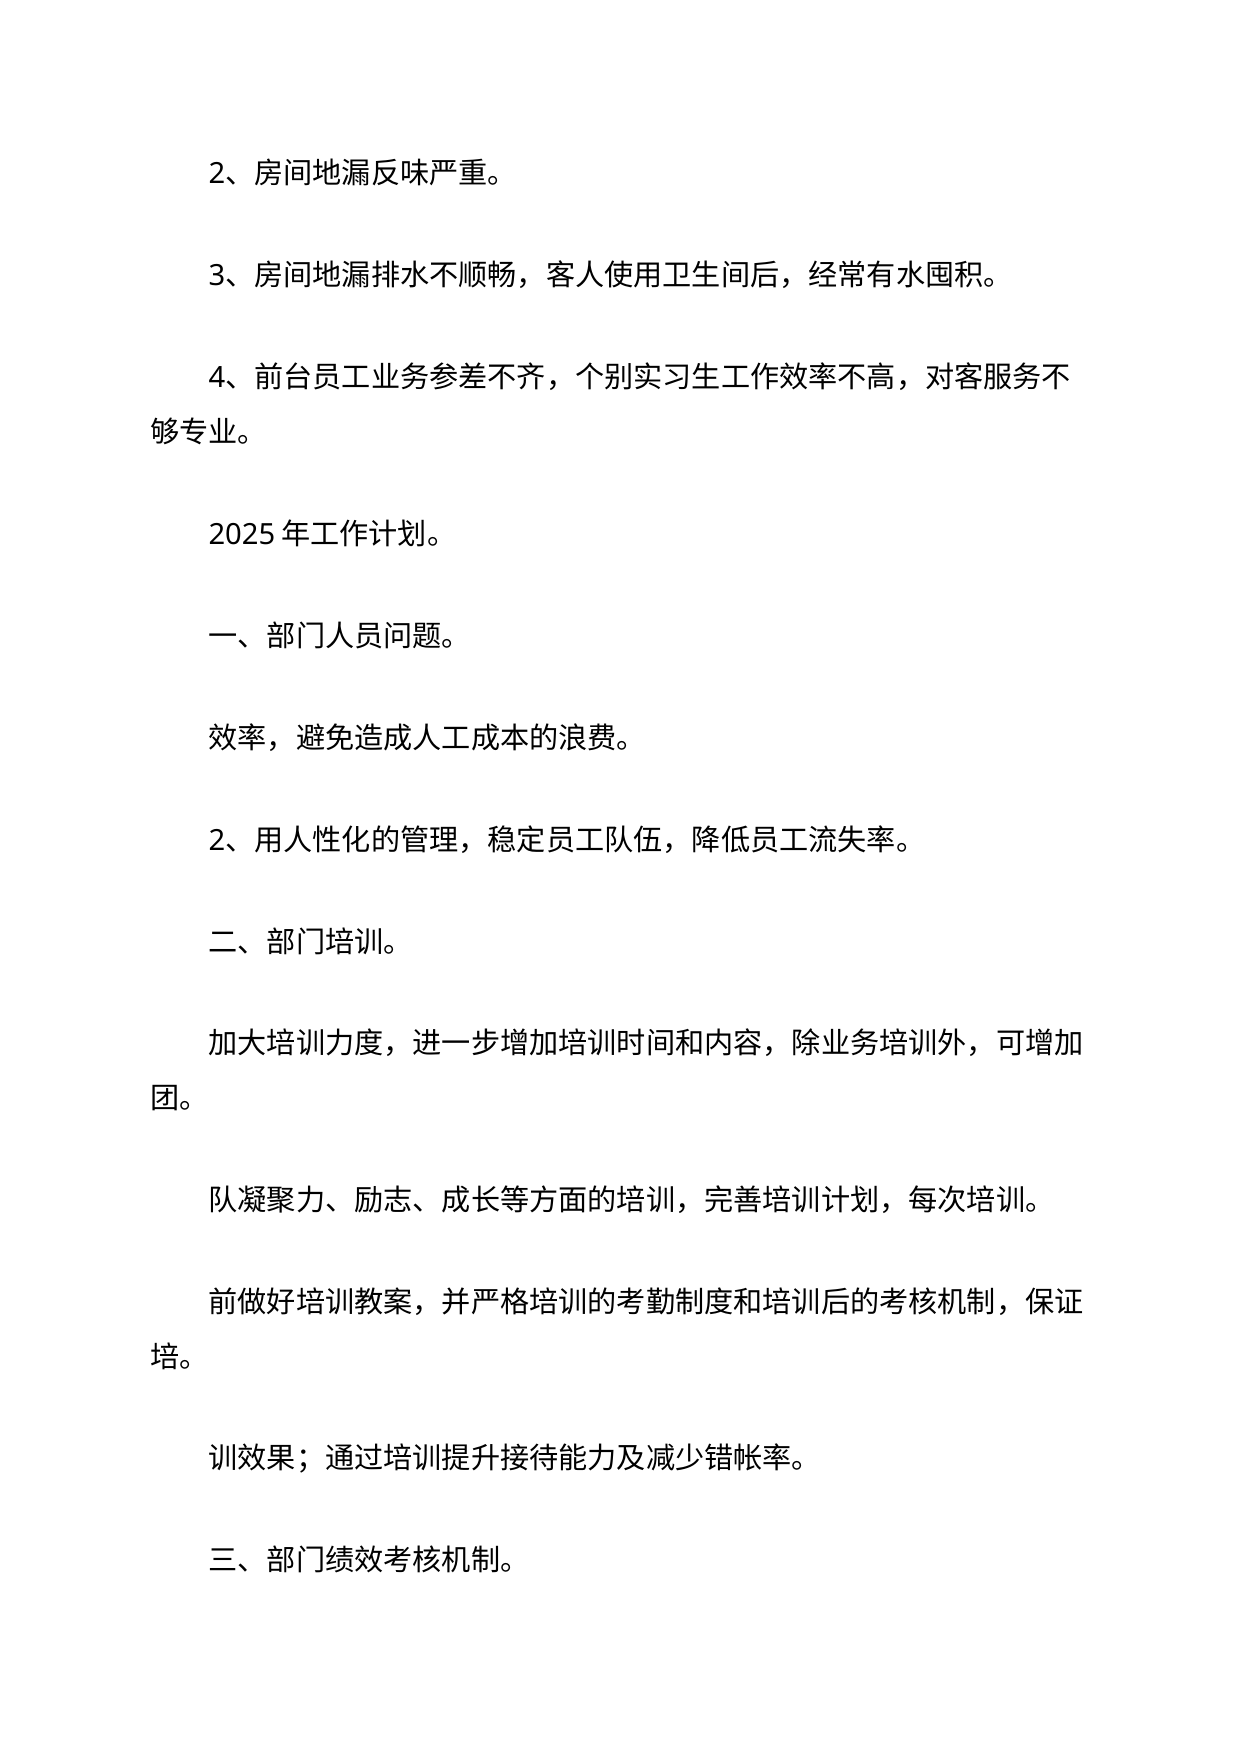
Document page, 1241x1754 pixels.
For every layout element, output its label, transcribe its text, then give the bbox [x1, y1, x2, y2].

text 加大培训力度，进一步增加培训时间和内容，除业务培训外，可增加团。 [150, 1020, 1090, 1117]
text 3、房间地漏排水不顺畅，客人使用卫生间后，经常有水囤积。 [150, 252, 1090, 294]
text 4、前台员工业务参差不齐，个别实习生工作效率不高，对客服务不够专业。 [150, 354, 1090, 451]
text 前做好培训教案，并严格培训的考勤制度和培训后的考核机制，保证培。 [150, 1278, 1090, 1376]
text 效率，避免造成人工成本的浪费。 [150, 714, 1090, 757]
text 2、房间地漏反味严重。 [150, 150, 1090, 192]
text 2、用人性化的管理，稳定员工队伍，降低员工流失率。 [150, 816, 1090, 859]
text 一、部门人员问题。 [150, 613, 1090, 655]
text 训效果；通过培训提升接待能力及减少错帐率。 [150, 1435, 1090, 1477]
text 队凝聚力、励志、成长等方面的培训，完善培训计划，每次培训。 [150, 1177, 1090, 1219]
text 2025年工作计划。 [150, 511, 1090, 553]
text 三、部门绩效考核机制。 [150, 1537, 1090, 1579]
text 二、部门培训。 [150, 918, 1090, 961]
